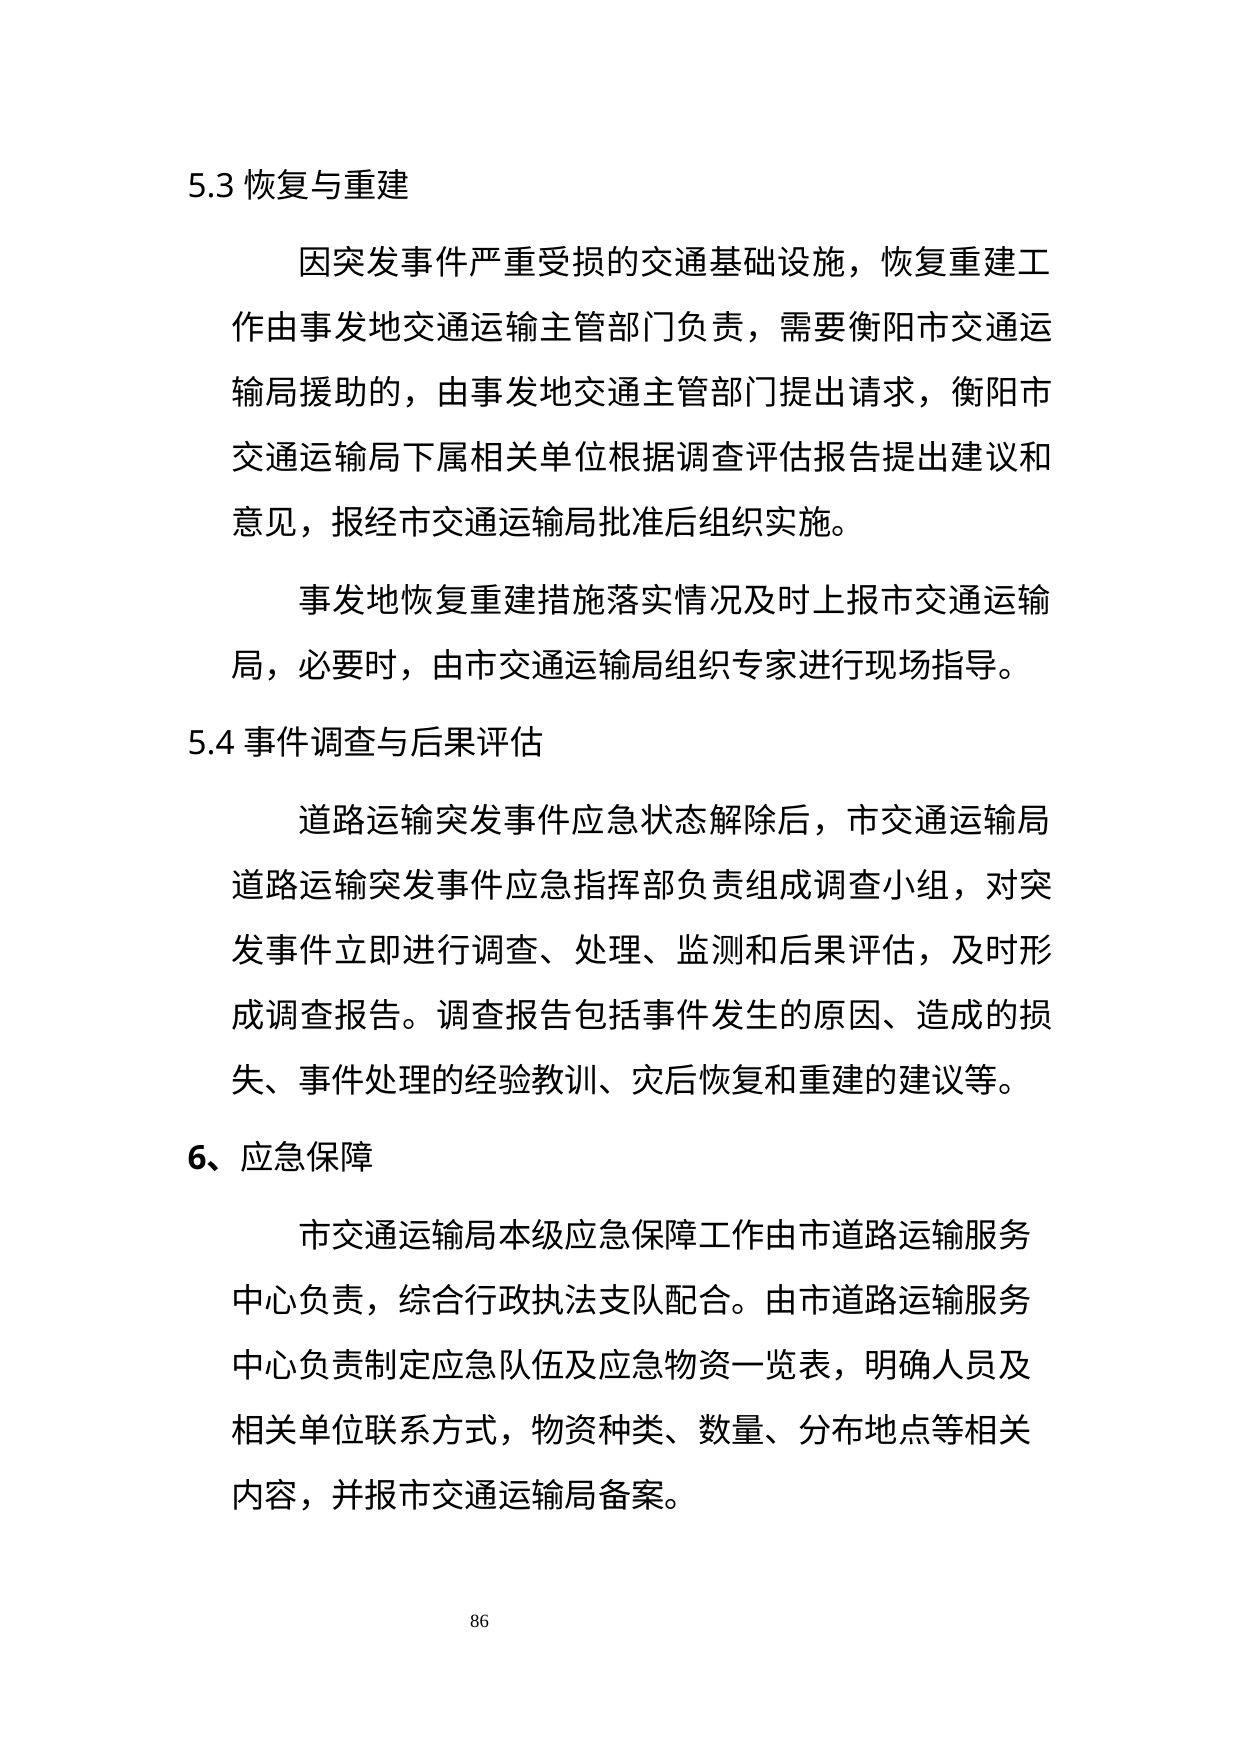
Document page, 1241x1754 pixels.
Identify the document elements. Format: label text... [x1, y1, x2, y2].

text 5.4 事件调查与后果评估 [187, 708, 1053, 773]
text 因突发事件严重受损的交通基础设施，恢复重建工作由事发地交通运输主管部门负责，需要衡阳市交通运输局援助的，由事发地交通主管部门提出请求，衡阳市交通运输局下属相关单位根据调查评估报告提出建议和意见，报经市交通运输局批准后组织实施。 [231, 228, 1053, 553]
list 应急保障 [187, 1123, 1053, 1188]
text 市交通运输局本级应急保障工作由市道路运输服务中心负责，综合行政执法支队配合。由市道路运输服务中心负责制定应急队伍及应急物资一览表，明确人员及相关单位联系方式，物资种类、数量、分布地点等相关内容，并报市交通运输局备案。 [231, 1200, 1053, 1525]
text 事发地恢复重建措施落实情况及时上报市交通运输局，必要时，由市交通运输局组织专家进行现场指导。 [231, 565, 1053, 695]
text 5.3 恢复与重建 [187, 150, 1053, 215]
text 道路运输突发事件应急状态解除后，市交通运输局道路运输突发事件应急指挥部负责组成调查小组，对突发事件立即进行调查、处理、监测和后果评估，及时形成调查报告。调查报告包括事件发生的原因、造成的损失、事件处理的经验教训、灾后恢复和重建的建议等。 [231, 785, 1053, 1110]
